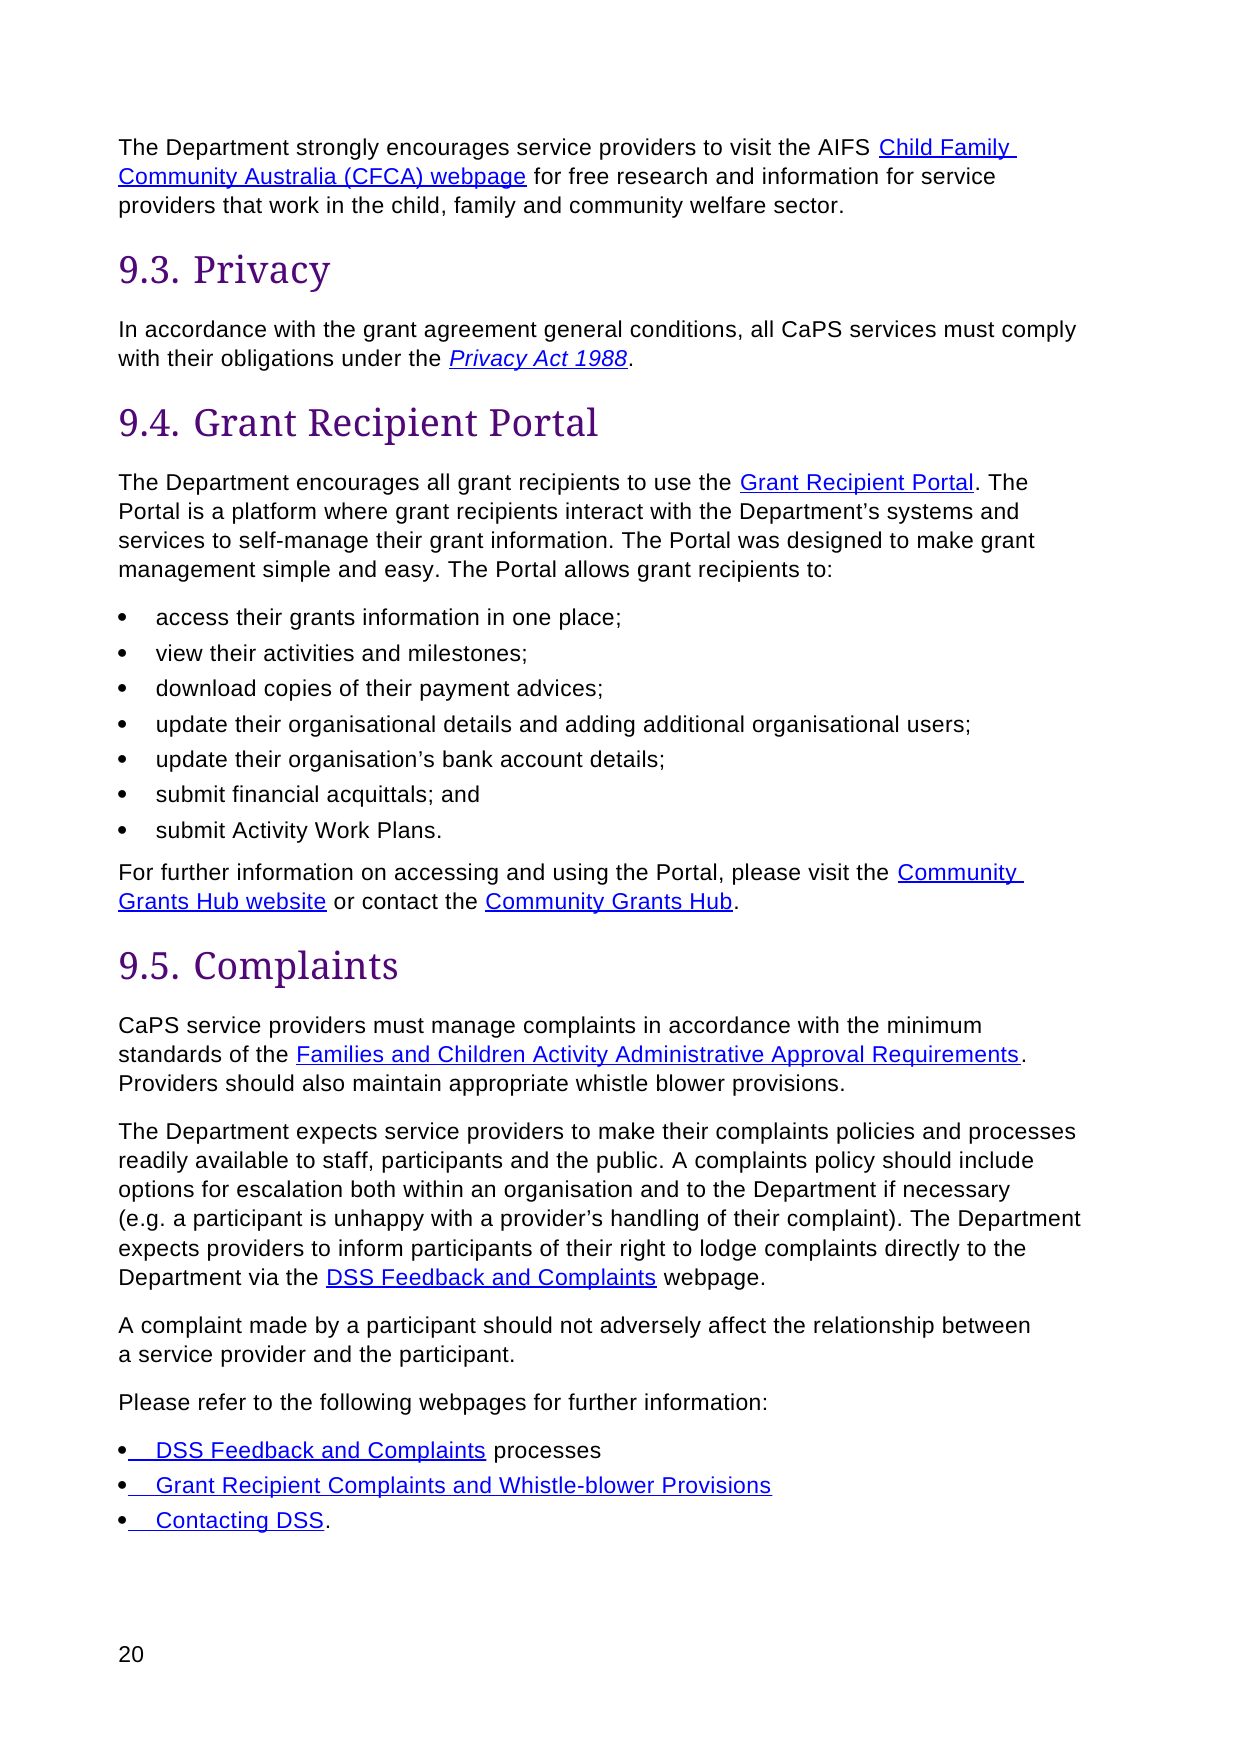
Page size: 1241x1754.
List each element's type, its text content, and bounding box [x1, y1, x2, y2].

list submit financial acquittals; and [118, 778, 1092, 808]
text For further information on accessing and using the Portal, please visit the Community Grants Hub website or contact the Community Grants Hub. [118, 856, 1092, 914]
list update their organisational details and adding additional organisational users; [118, 708, 1092, 737]
subtitle Grant Recipient Portal [118, 396, 1092, 447]
list view their activities and milestones; [118, 637, 1092, 666]
list submit Activity Work Plans. [118, 814, 1092, 843]
list access their grants information in one place; [118, 601, 1092, 631]
list Grant Recipient Complaints and Whistle-blower Provisions [118, 1469, 1092, 1498]
list update their organisation’s bank account details; [118, 743, 1092, 772]
text A complaint made by a participant should not adversely affect the relationship between a service provider and the participant. [118, 1309, 1092, 1367]
subtitle Complaints [118, 939, 1092, 990]
text The Department strongly encourages service providers to visit the AIFS Child Family Community Australia (CFCA) webpage for free research and information for service providers that work in the child, family and community welfare sector. [118, 131, 1092, 218]
list download copies of their payment advices; [118, 672, 1092, 701]
list Contacting DSS. [118, 1504, 1092, 1534]
list DSS Feedback and Complaints processes [118, 1434, 1092, 1463]
text Please refer to the following webpages for further information: [118, 1386, 1092, 1415]
text The Department expects service providers to make their complaints policies and processes readily available to staff, participants and the public. A complaints policy should include options for escalation both within an organisation and to the Department if necessary (e.g. a participant is unhappy with a provider’s handling of their complaint). The Department expects providers to inform participants of their right to lodge complaints directly to the Department via the DSS Feedback and Complaints webpage. [118, 1115, 1092, 1290]
text In accordance with the grant agreement general conditions, all CaPS services must comply with their obligations under the Privacy Act 1988. [118, 313, 1092, 371]
text The Department encourages all grant recipients to use the Grant Recipient Portal. The Portal is a platform where grant recipients interact with the Department’s systems and services to self-manage their grant information. The Portal was designed to make grant management simple and easy. The Portal allows grant recipients to: [118, 466, 1092, 583]
subtitle Privacy [118, 243, 1092, 294]
text CaPS service providers must manage complaints in accordance with the minimum standards of the Families and Children Activity Administrative Approval Requirements. Providers should also maintain appropriate whistle blower provisions. [118, 1009, 1092, 1096]
